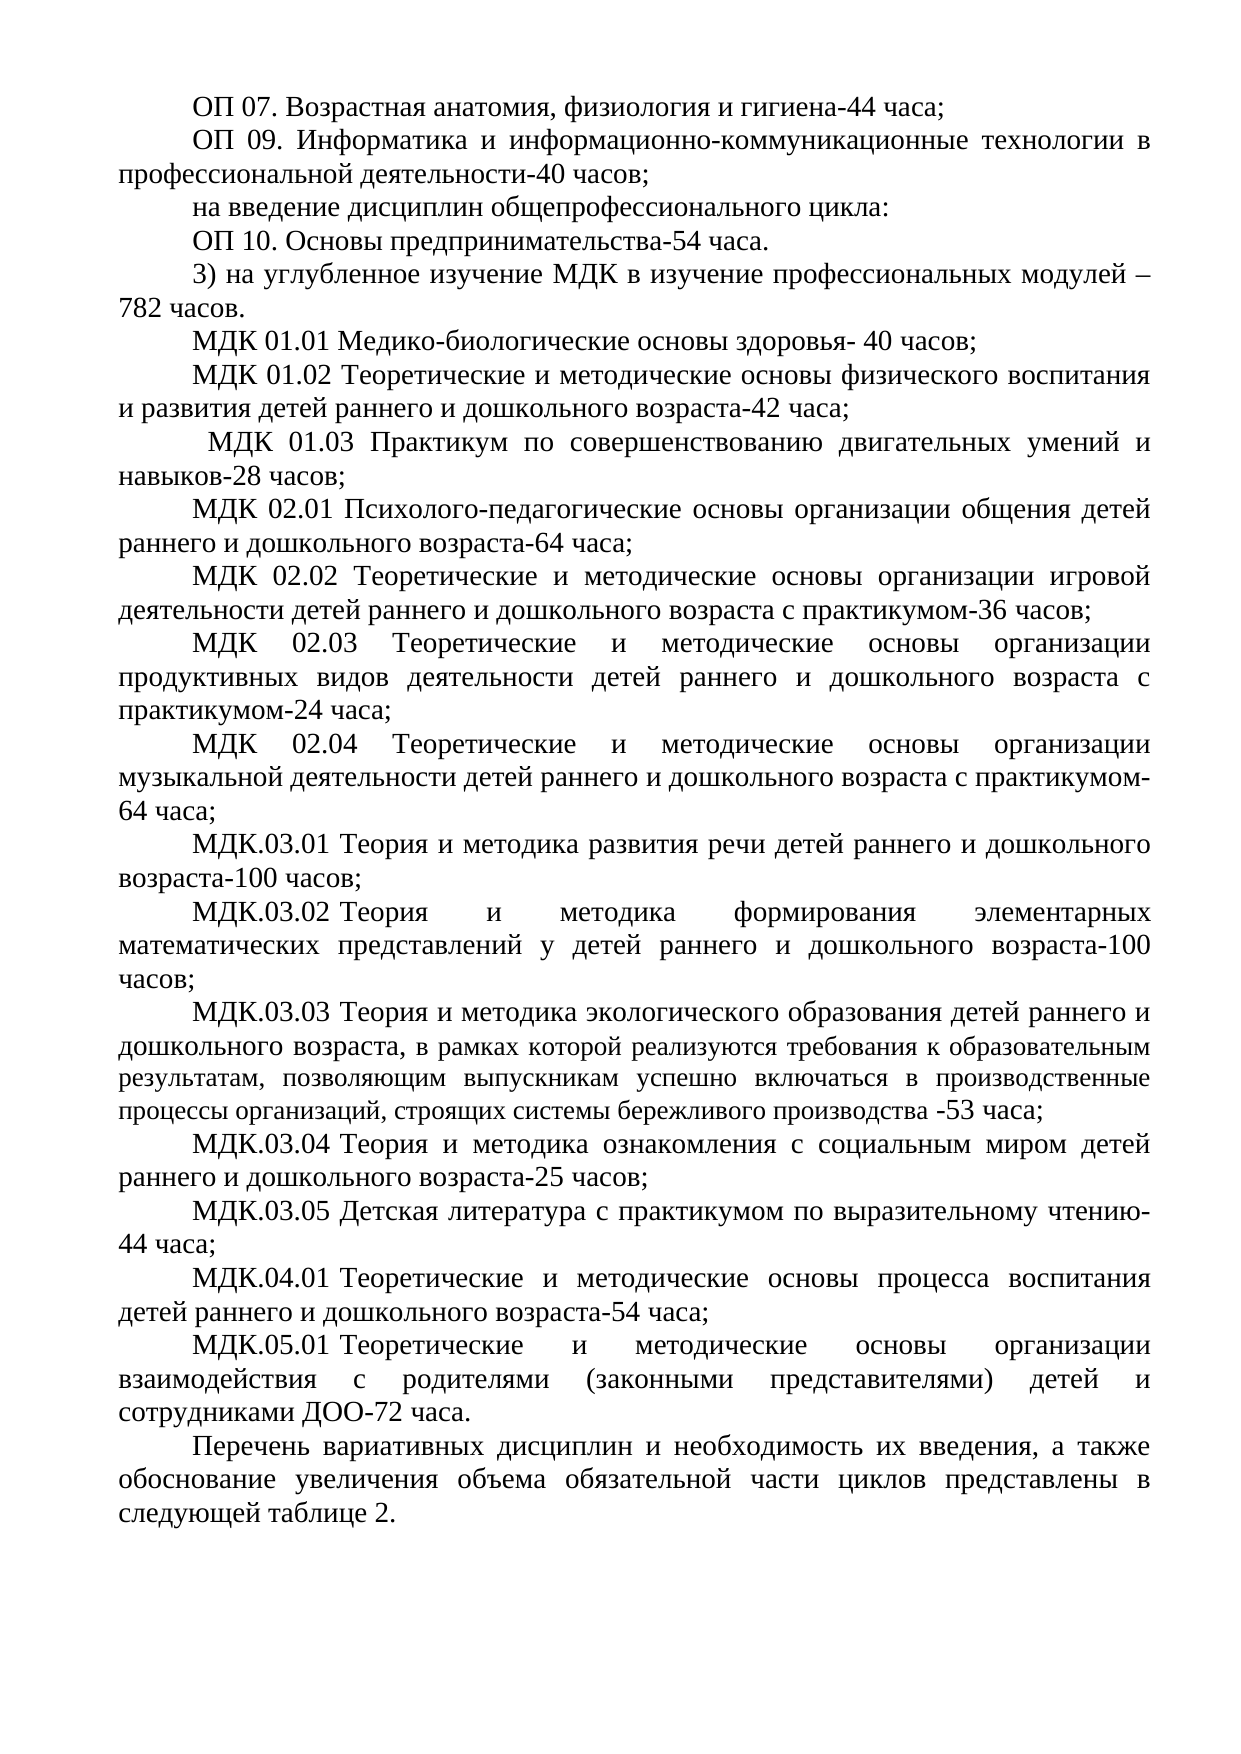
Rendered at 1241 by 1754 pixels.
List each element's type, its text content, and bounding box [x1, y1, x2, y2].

text ОП 09. Информатика и информационно-коммуникационные технологии в профессиональной деятельности-40 часов; [118, 122, 1152, 189]
text МДК.03.05 Детская литература с практикумом по выразительному чтению-44 часа; [118, 1193, 1152, 1260]
text Перечень вариативных дисциплин и необходимость их введения, а также обоснование увеличения объема обязательной части циклов представлены в следующей таблице 2. [118, 1428, 1152, 1528]
text на введение дисциплин общепрофессионального цикла: [118, 189, 1152, 223]
text МДК.04.01 Теоретические и методические основы процесса воспитания детей раннего и дошкольного возраста-54 часа; [118, 1260, 1152, 1327]
text МДК 02.02 Теоретические и методические основы организации игровой деятельности детей раннего и дошкольного возраста с практикумом-36 часов; [118, 558, 1152, 625]
text МДК.03.02 Теория и методика формирования элементарных математических представлений у детей раннего и дошкольного возраста-100 часов; [118, 894, 1152, 994]
text ОП 10. Основы предпринимательства-54 часа. [118, 223, 1152, 256]
text МДК 01.03 Практикум по совершенствованию двигательных умений и навыков-28 часов; [118, 424, 1152, 491]
text МДК 01.01 Медико-биологические основы здоровья- 40 часов; [118, 323, 1152, 357]
text 3) на углубленное изучение МДК в изучение профессиональных модулей – 782 часов. [118, 256, 1152, 323]
text МДК 02.03 Теоретические и методические основы организации продуктивных видов деятельности детей раннего и дошкольного возраста с практикумом-24 часа; [118, 625, 1152, 726]
text МДК.03.01 Теория и методика развития речи детей раннего и дошкольного возраста-100 часов; [118, 827, 1152, 894]
text ОП 07. Возрастная анатомия, физиология и гигиена-44 часа; [118, 89, 1152, 122]
text МДК.03.03 Теория и методика экологического образования детей раннего и дошкольного возраста, в рамках которой реализуются требования к образовательным результатам, позволяющим выпускникам успешно включаться в производственные процессы организаций, строящих системы бережливого производства -53 часа; [118, 994, 1152, 1126]
text МДК.03.04 Теория и методика ознакомления с социальным миром детей раннего и дошкольного возраста-25 часов; [118, 1126, 1152, 1193]
text МДК 01.02 Теоретические и методические основы физического воспитания и развития детей раннего и дошкольного возраста-42 часа; [118, 357, 1152, 424]
text МДК 02.01 Психолого-педагогические основы организации общения детей раннего и дошкольного возраста-64 часа; [118, 491, 1152, 558]
text МДК.05.01 Теоретические и методические основы организации взаимодействия с родителями (законными представителями) детей и сотрудниками ДОО-72 часа. [118, 1327, 1152, 1428]
text МДК 02.04 Теоретические и методические основы организации музыкальной деятельности детей раннего и дошкольного возраста с практикумом-64 часа; [118, 726, 1152, 827]
